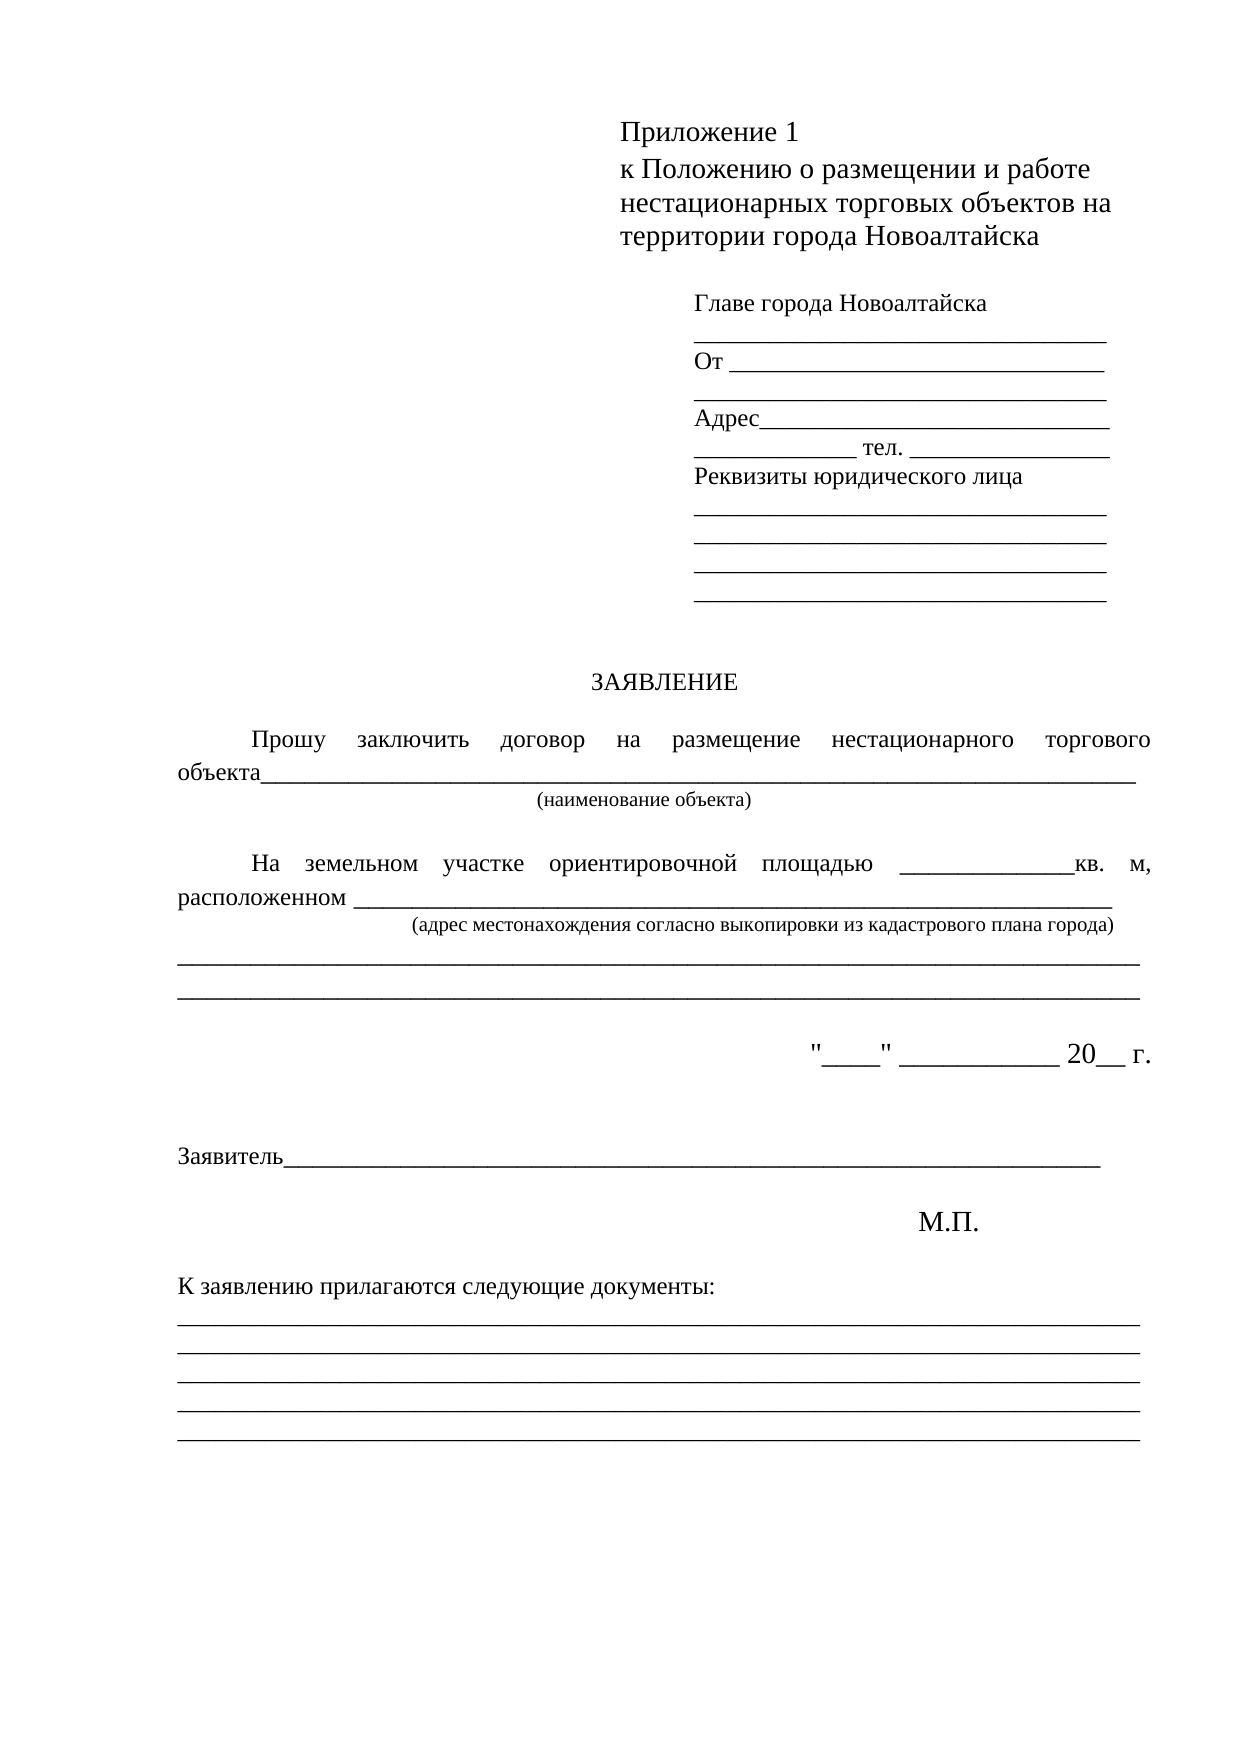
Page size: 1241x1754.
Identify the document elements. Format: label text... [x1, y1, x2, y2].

text _________________________________________________________________________________________________________________________________________________________________________________________________________________________________________________________________________________________________________________________________________________________________________________________________ [177, 1300, 1152, 1443]
text ЗАЯВЛЕНИЕ [177, 667, 1152, 696]
text К заявлению прилагаются следующие документы: [177, 1271, 1152, 1300]
text (наименование объекта) [177, 787, 1152, 811]
text "____" ___________ 20__ г. [177, 1036, 1152, 1070]
text На земельном участке ориентировочной площадью ____________кв. м, расположенном ____________________________________________________ [177, 844, 1152, 912]
text (адрес местонахождения согласно выкопировки из кадастрового плана города) [177, 912, 1152, 936]
text __________________________________________________________________ [177, 969, 1152, 1003]
text __________________________________________________________________ [177, 936, 1152, 969]
text М.П. [177, 1204, 1152, 1237]
table_header Главе города Новоалтайска _________________________________ От ______________________________ _________________________________ Адрес____________________________ _____________ тел. ________________ Реквизиты юридического лица _________________________________ _________________________________ _________________________________ _________________________________ [683, 289, 1139, 638]
table_header Приложение 1 к Положению о размещении и работе нестационарных торговых объектов на территории города Новоалтайска [609, 111, 1139, 255]
text Заявитель________________________________________________________ [177, 1137, 1152, 1170]
text Прошу заключить договор на размещение нестационарного торгового объекта____________________________________________________________ [177, 724, 1152, 787]
